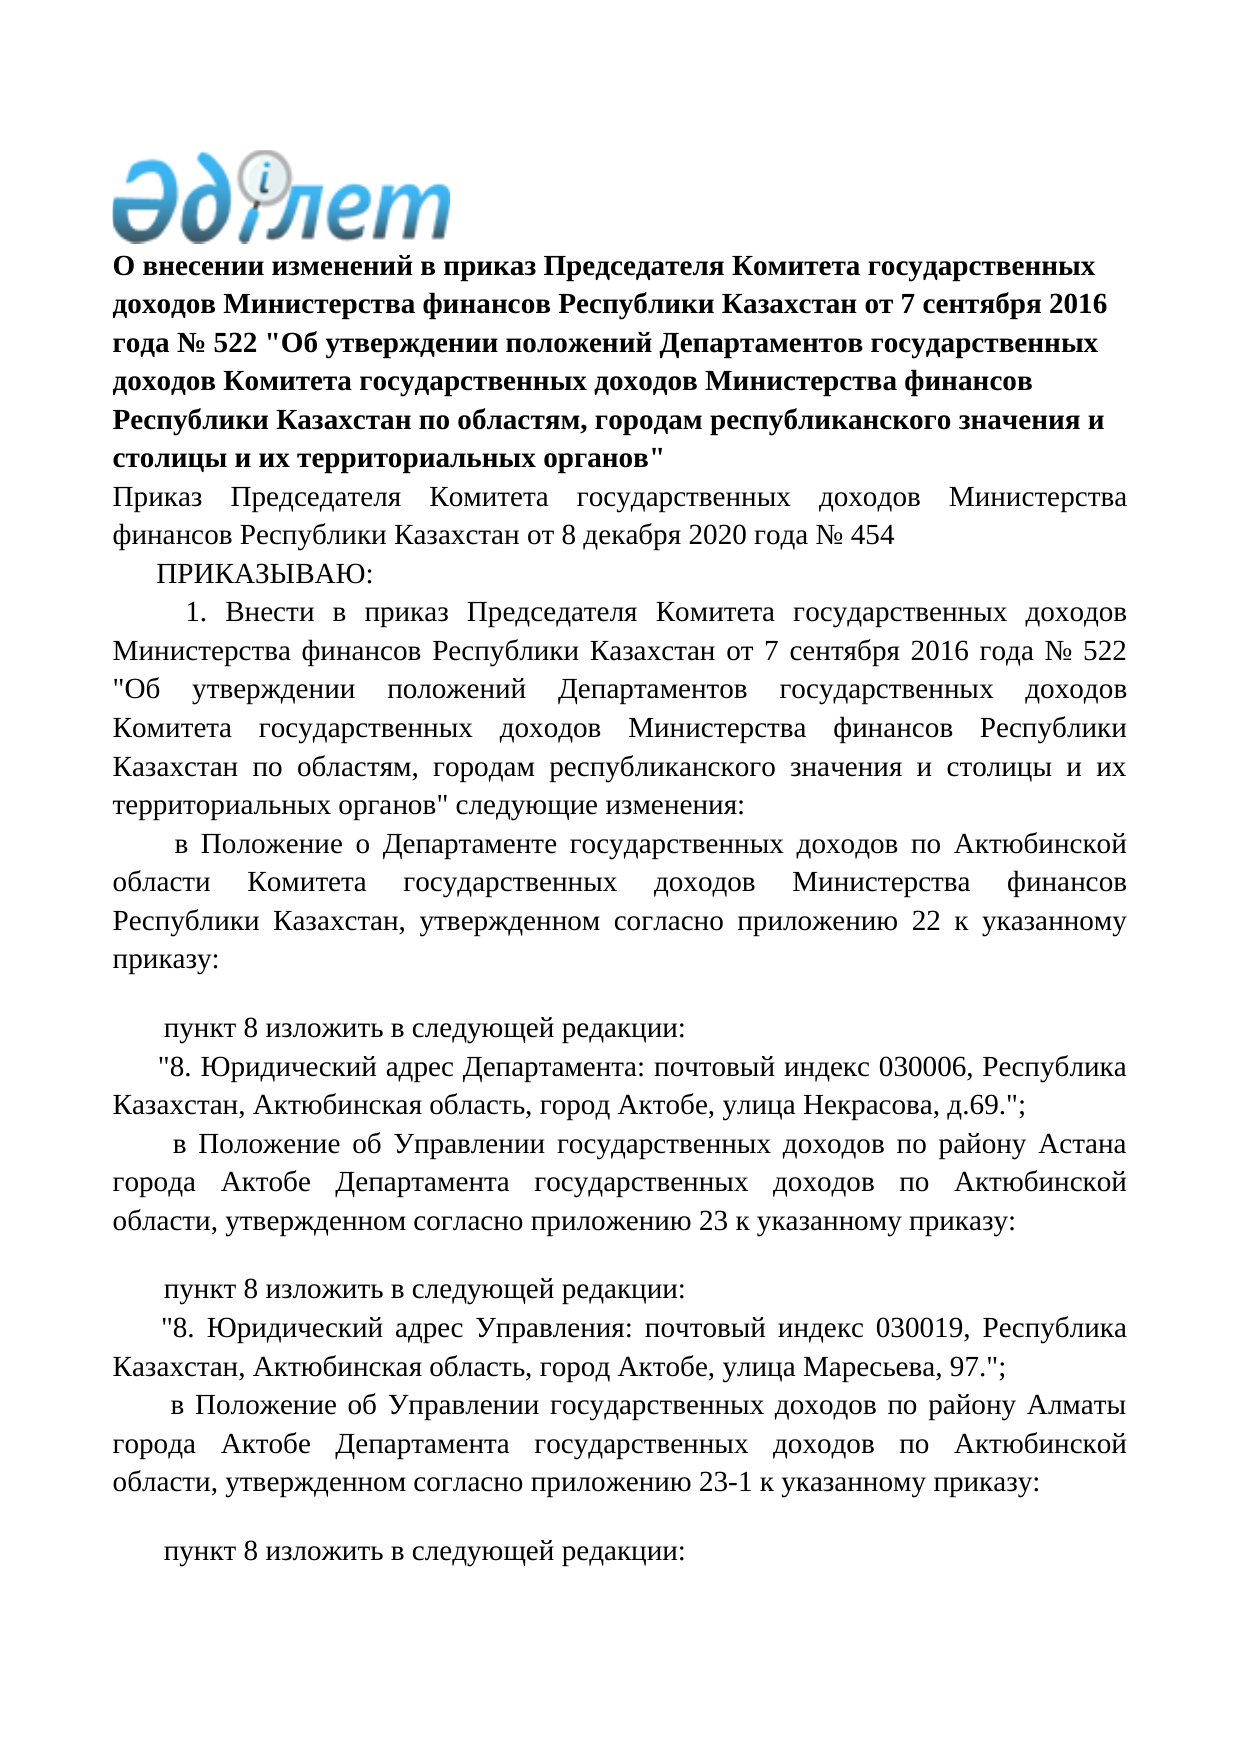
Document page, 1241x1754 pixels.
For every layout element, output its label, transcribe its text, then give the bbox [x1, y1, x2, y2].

text пункт 8 изложить в следующей редакции: [112, 1533, 1128, 1567]
text пункт 8 изложить в следующей редакции: [112, 1272, 1128, 1305]
text в Положение о Департаменте государственных доходов по Актюбинской области Комитета государственных доходов Министерства финансов Республики Казахстан, утвержденном согласно приложению 22 к указанному приказу: [112, 826, 1128, 975]
text О внесении изменений в приказ Председателя Комитета государственных доходов Министерства финансов Республики Казахстан от 7 сентября 2016 года № 522 "Об утверждении положений Департаментов государственных доходов Комитета государственных доходов Министерства финансов Республики Казахстан по областям, городам республиканского значения и столицы и их территориальных органов" [112, 248, 1128, 474]
text ПРИКАЗЫВАЮ: [112, 556, 1128, 589]
text "8. Юридический адрес Управления: почтовый индекс 030019, Республика Казахстан, Актюбинская область, город Актобе, улица Маресьева, 97."; [112, 1310, 1128, 1382]
text "8. Юридический адрес Департамента: почтовый индекс 030006, Республика Казахстан, Актюбинская область, город Актобе, улица Некрасова, д.69."; [112, 1049, 1128, 1121]
picture [112, 150, 451, 244]
text пункт 8 изложить в следующей редакции: [112, 1010, 1128, 1044]
text в Положение об Управлении государственных доходов по району Астана города Актобе Департамента государственных доходов по Актюбинской области, утвержденном согласно приложению 23 к указанному приказу: [112, 1126, 1128, 1236]
text Приказ Председателя Комитета государственных доходов Министерства финансов Республики Казахстан от 8 декабря 2020 года № 454 [112, 479, 1128, 551]
text 1. Внести в приказ Председателя Комитета государственных доходов Министерства финансов Республики Казахстан от 7 сентября 2016 года № 522 "Об утверждении положений Департаментов государственных доходов Комитета государственных доходов Министерства финансов Республики Казахстан по областям, городам республиканского значения и столицы и их территориальных органов" следующие изменения: [112, 594, 1128, 821]
text в Положение об Управлении государственных доходов по району Алматы города Актобе Департамента государственных доходов по Актюбинской области, утвержденном согласно приложению 23-1 к указанному приказу: [112, 1387, 1128, 1498]
